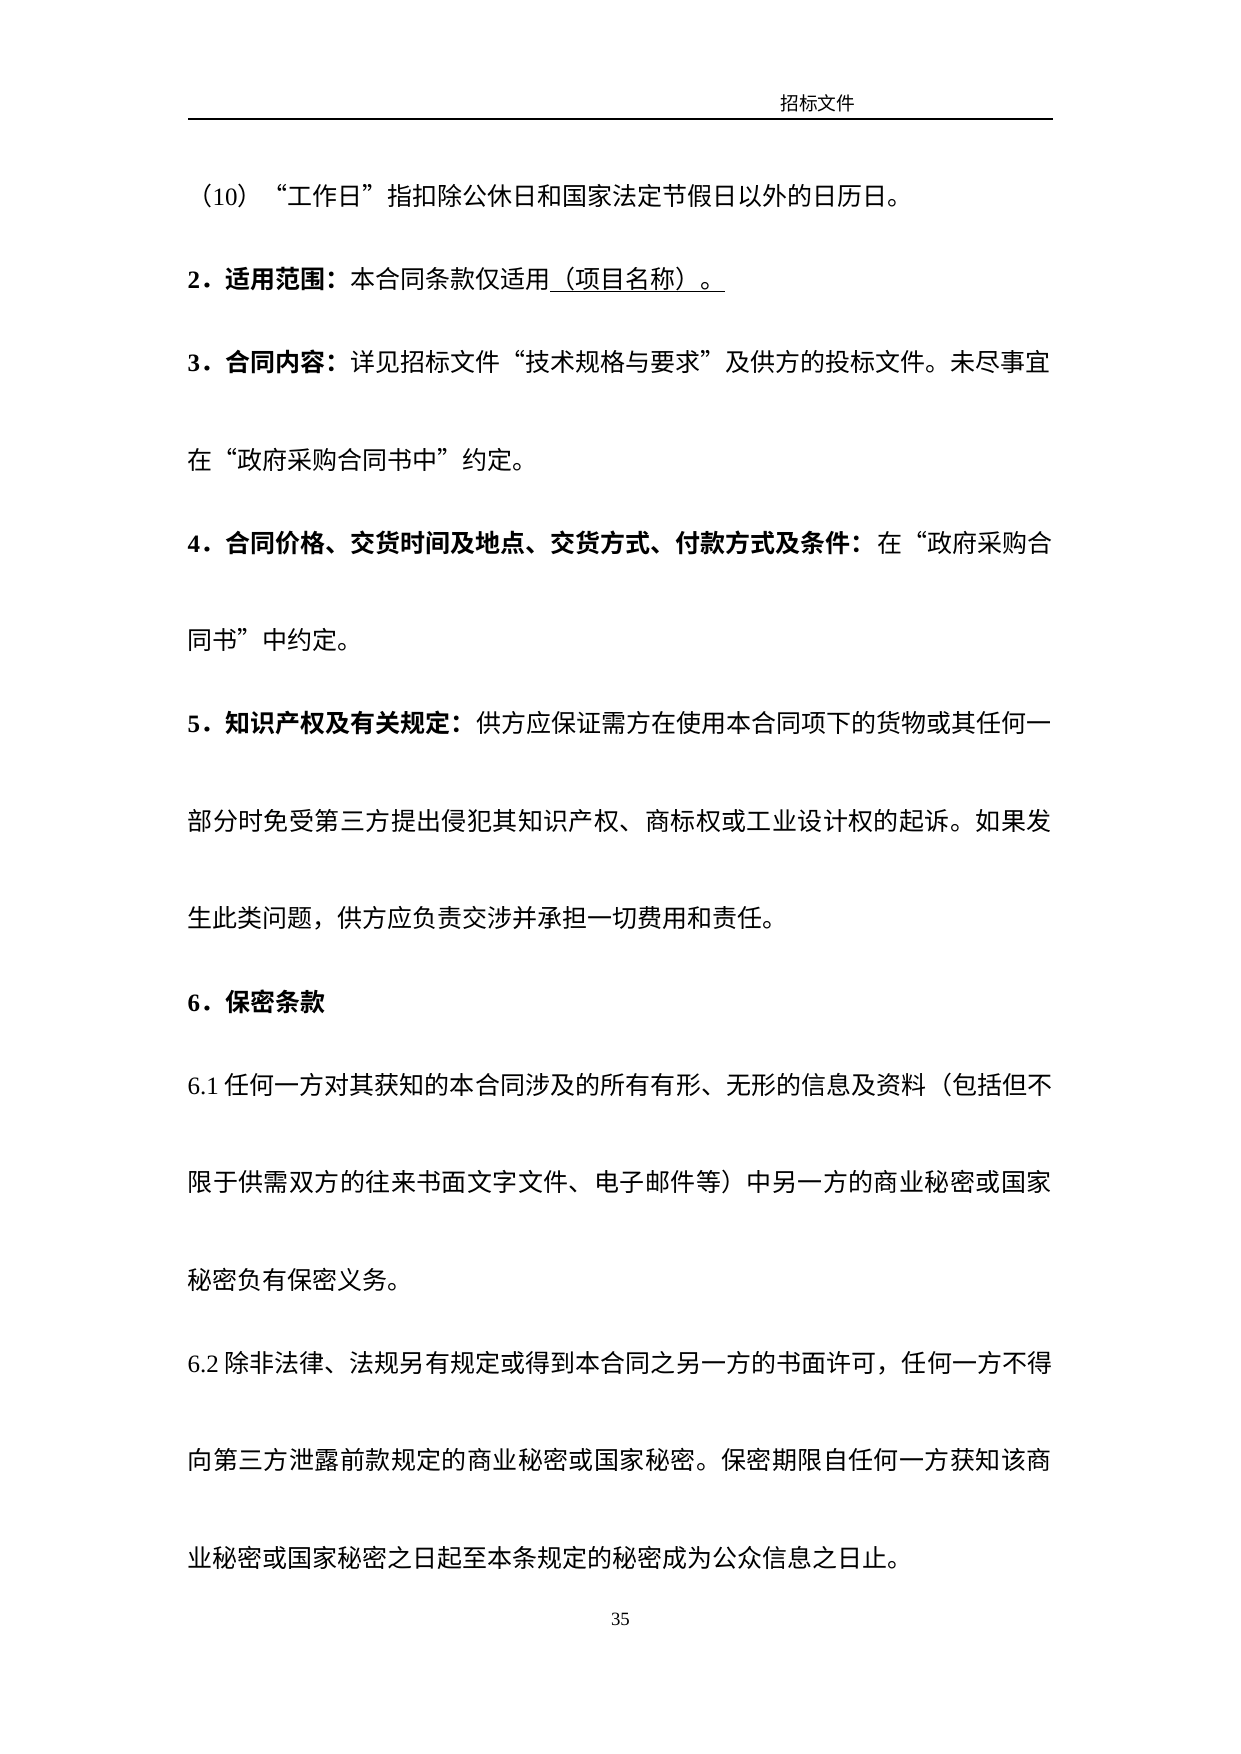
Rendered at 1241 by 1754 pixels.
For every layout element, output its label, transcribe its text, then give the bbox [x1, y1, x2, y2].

text 6.1任何一方对其获知的本合同涉及的所有有形、无形的信息及资料（包括但不限于供需双方的往来书面文字文件、电子邮件等）中另一方的商业秘密或国家秘密负有保密义务。 [187, 1051, 1053, 1311]
text 2．适用范围：本合同条款仅适用（项目名称）。 [187, 245, 1053, 310]
text 3．合同内容：详见招标文件“技术规格与要求”及供方的投标文件。未尽事宜在“政府采购合同书中”约定。 [187, 328, 1053, 491]
text 6．保密条款 [187, 968, 1053, 1033]
text 5．知识产权及有关规定：供方应保证需方在使用本合同项下的货物或其任何一部分时免受第三方提出侵犯其知识产权、商标权或工业设计权的起诉。如果发生此类问题，供方应负责交涉并承担一切费用和责任。 [187, 689, 1053, 949]
text 6.2除非法律、法规另有规定或得到本合同之另一方的书面许可，任何一方不得向第三方泄露前款规定的商业秘密或国家秘密。保密期限自任何一方获知该商业秘密或国家秘密之日起至本条规定的秘密成为公众信息之日止。 [187, 1329, 1053, 1589]
text （10）“工作日”指扣除公休日和国家法定节假日以外的日历日。 [187, 162, 1053, 227]
text 4．合同价格、交货时间及地点、交货方式、付款方式及条件：在“政府采购合同书”中约定。 [187, 509, 1053, 671]
